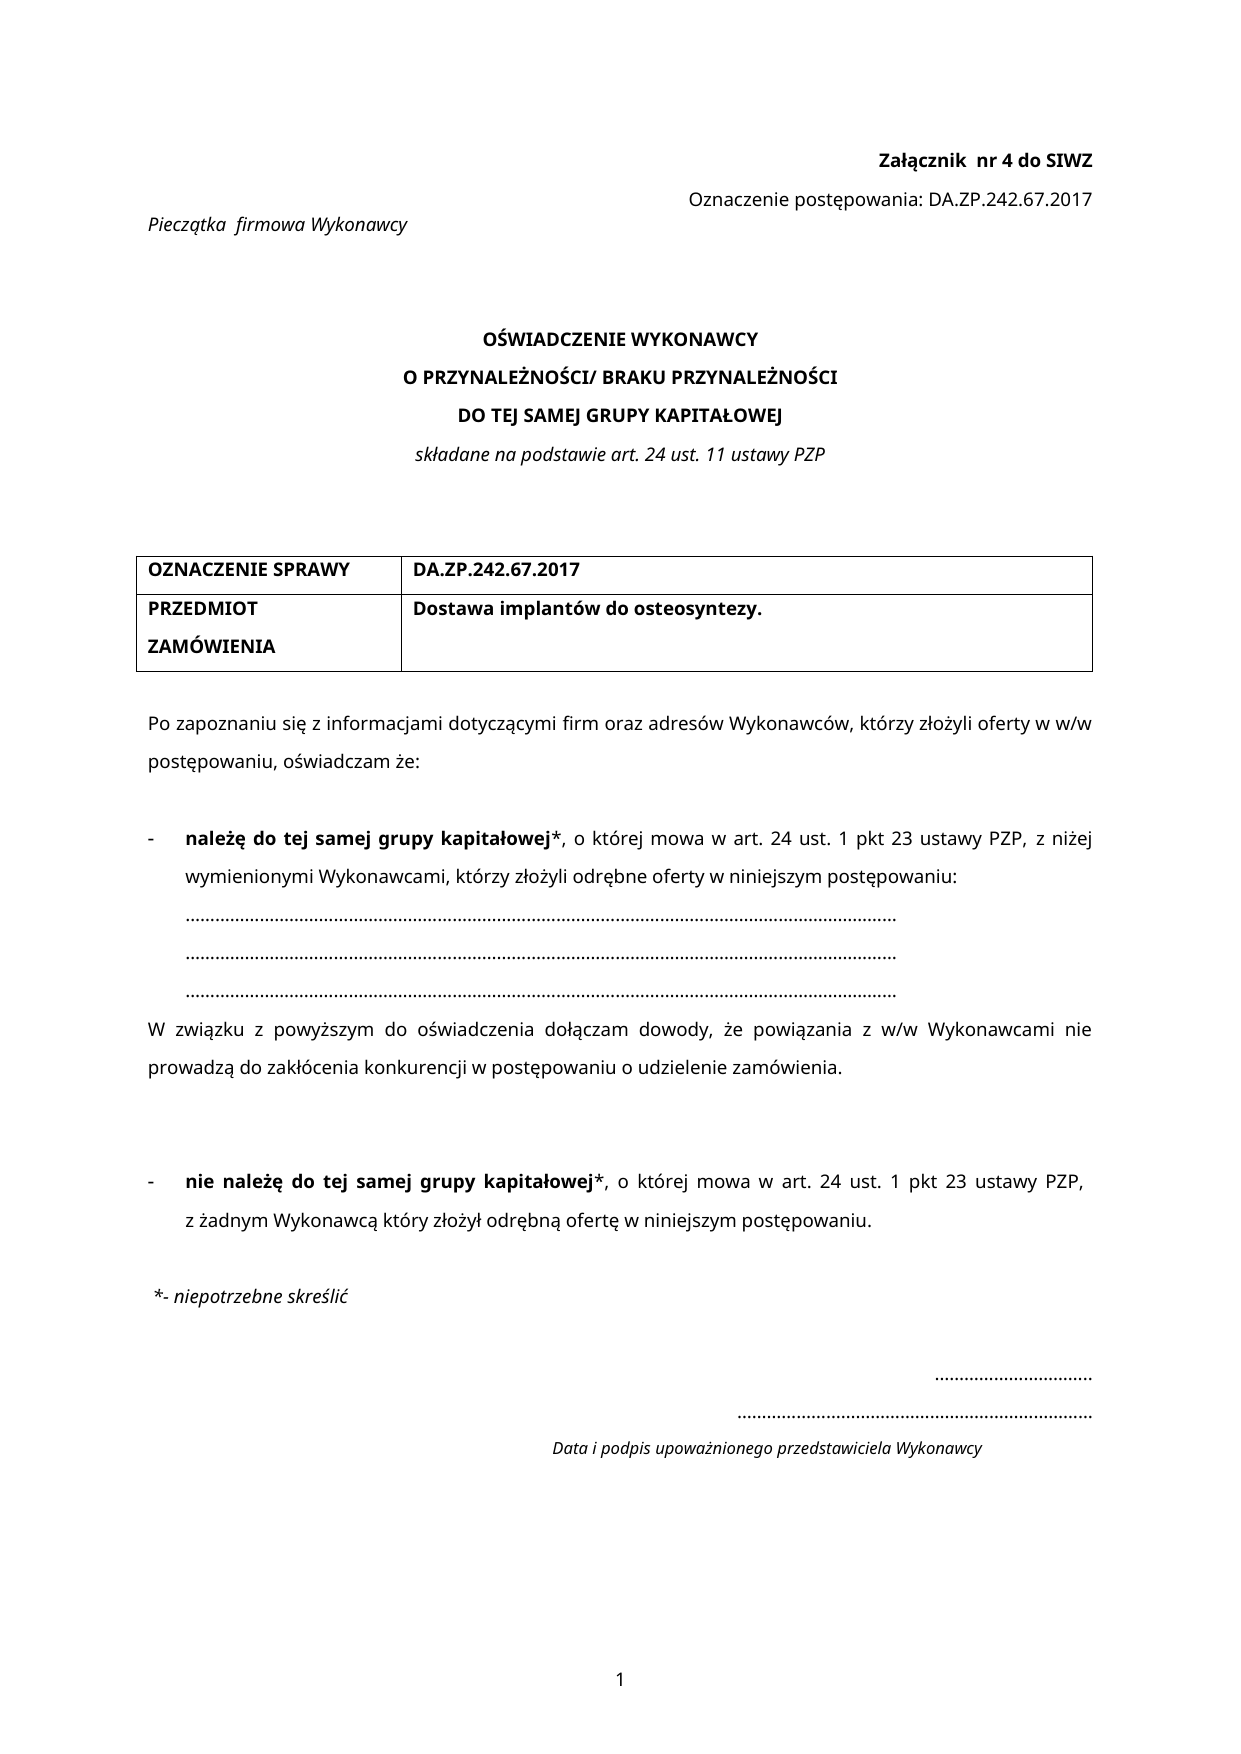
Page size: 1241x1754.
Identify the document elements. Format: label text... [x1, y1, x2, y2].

text OŚWIADCZENIE WYKONAWCY [148, 326, 1092, 352]
table_cell PRZEDMIOT ZAMÓWIENIA [137, 595, 401, 671]
list nie należę do tej samej grupy kapitałowej*, o której mowa w art. 24 ust. 1 pkt 23 ustawy PZP, z żadnym Wykonawcą który złożył odrębną ofertę w niniejszym postępowaniu. [148, 1169, 1092, 1233]
table_header OZNACZENIE SPRAWY [137, 557, 401, 594]
text O PRZYNALEŻNOŚCI/ BRAKU PRZYNALEŻNOŚCI [148, 364, 1092, 390]
text Oznaczenie postępowania: DA.ZP.242.67.2017 [148, 186, 1092, 211]
text Po zapoznaniu się z informacjami dotyczącymi firm oraz adresów Wykonawców, którzy złożyli oferty w w/w postępowaniu, oświadczam że: [148, 710, 1092, 774]
table_cell Dostawa implantów do osteosyntezy. [402, 595, 1092, 671]
text DO TEJ SAMEJ GRUPY KAPITAŁOWEJ [148, 403, 1092, 428]
table_header DA.ZP.242.67.2017 [402, 557, 1092, 594]
text Data i podpis upoważnionego przedstawiciela Wykonawcy [148, 1436, 1092, 1459]
subtitle Pieczątka firmowa Wykonawcy [148, 211, 1092, 237]
text składane na podstawie art. 24 ust. 11 ustawy PZP [148, 441, 1092, 466]
text *- niepotrzebne skreślić [148, 1283, 1092, 1309]
text ……………………………………………………………………………………………………………………………… [185, 939, 1092, 965]
text W związku z powyższym do oświadczenia dołączam dowody, że powiązania z w/w Wykonawcami nie prowadzą do zakłócenia konkurencji w postępowaniu o udzielenie zamówienia. [148, 1016, 1092, 1080]
subtitle Załącznik nr 4 do SIWZ [148, 148, 1092, 173]
list należę do tej samej grupy kapitałowej*, o której mowa w art. 24 ust. 1 pkt 23 ustawy PZP, z niżej wymienionymi Wykonawcami, którzy złożyli odrębne oferty w niniejszym postępowaniu: [148, 825, 1092, 888]
text …………………………..……………………………………………………………… [148, 1360, 1092, 1424]
text ……………………………………………………………………………………………………………………………… [185, 901, 1092, 927]
text ……………………………………………………………………………………………………………………………… [185, 978, 1092, 1003]
